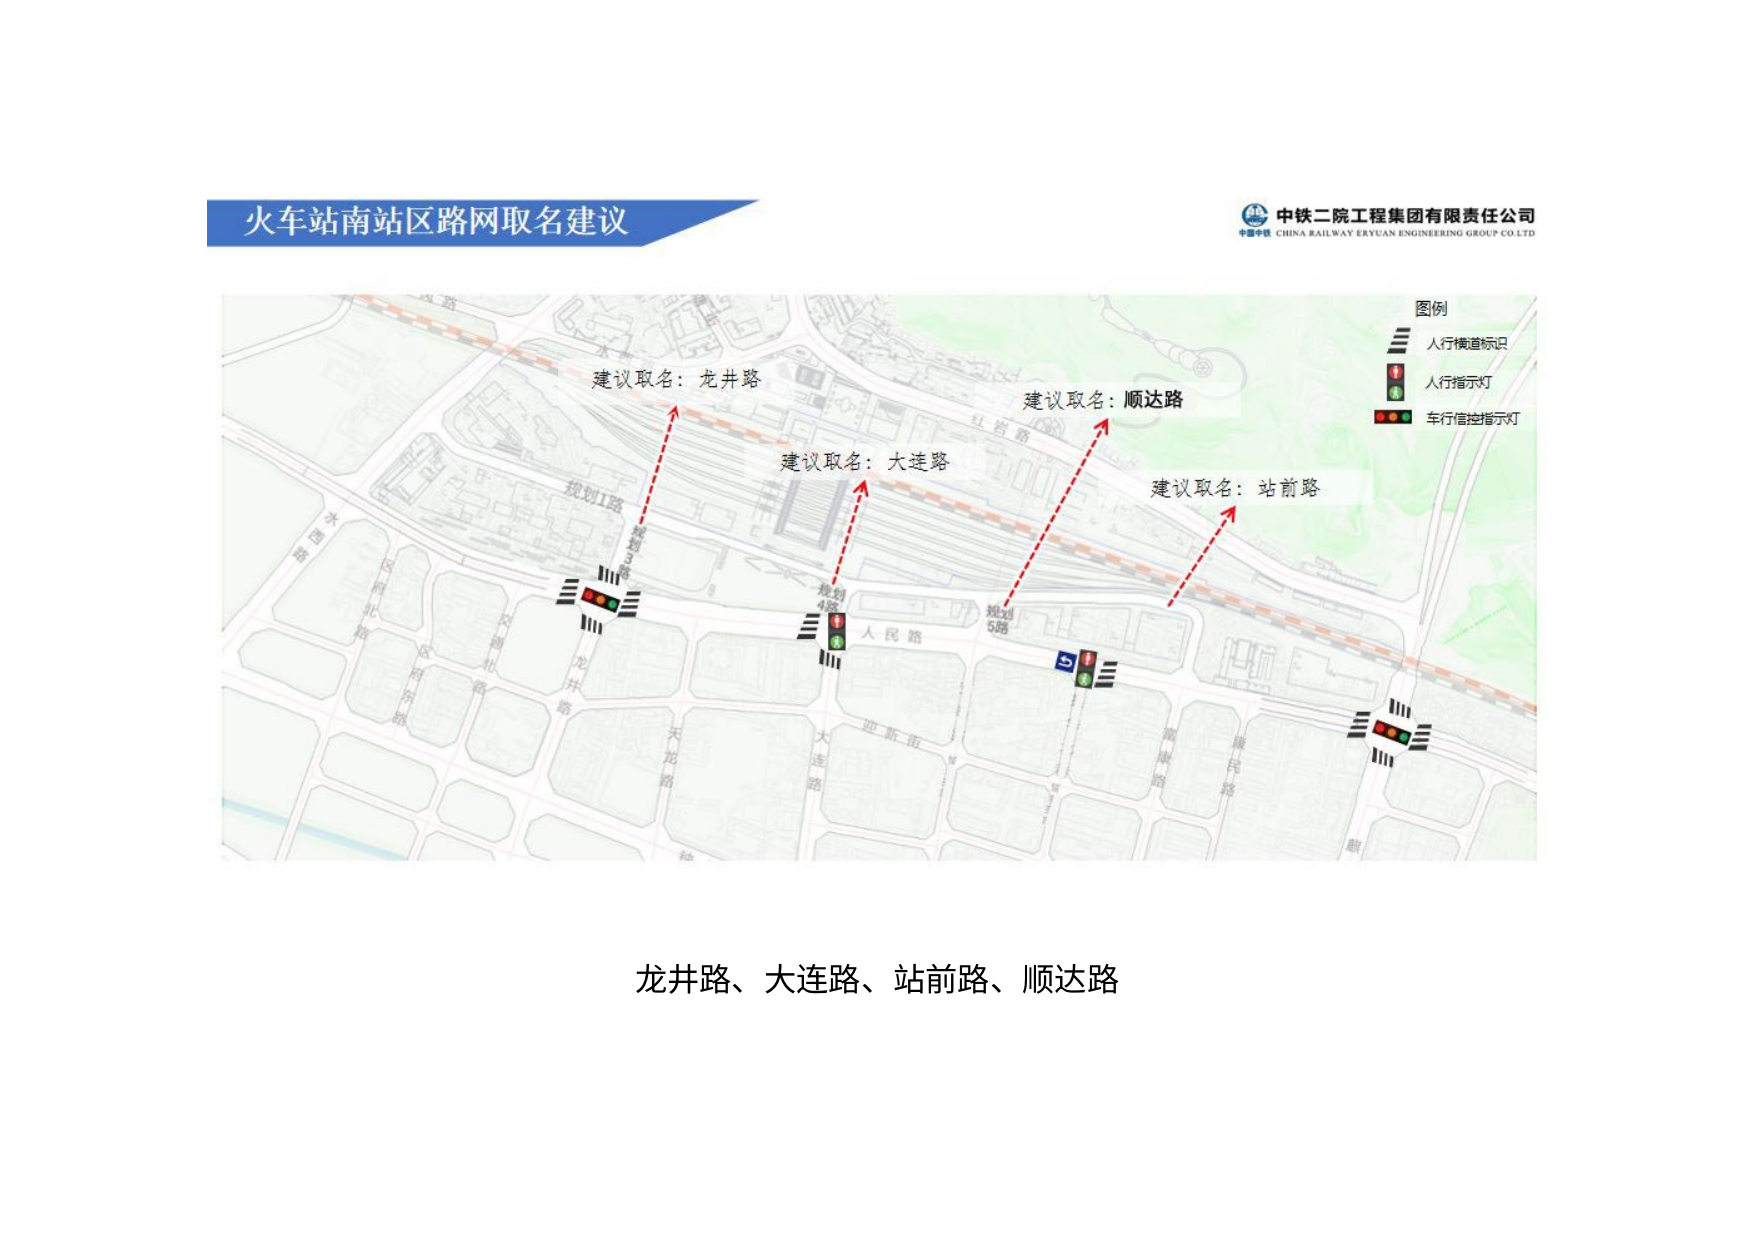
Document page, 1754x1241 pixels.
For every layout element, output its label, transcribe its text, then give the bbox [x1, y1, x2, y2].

text 龙井路、大连路、站前路、顺达路 [150, 945, 1604, 1010]
picture [207, 197, 1547, 871]
